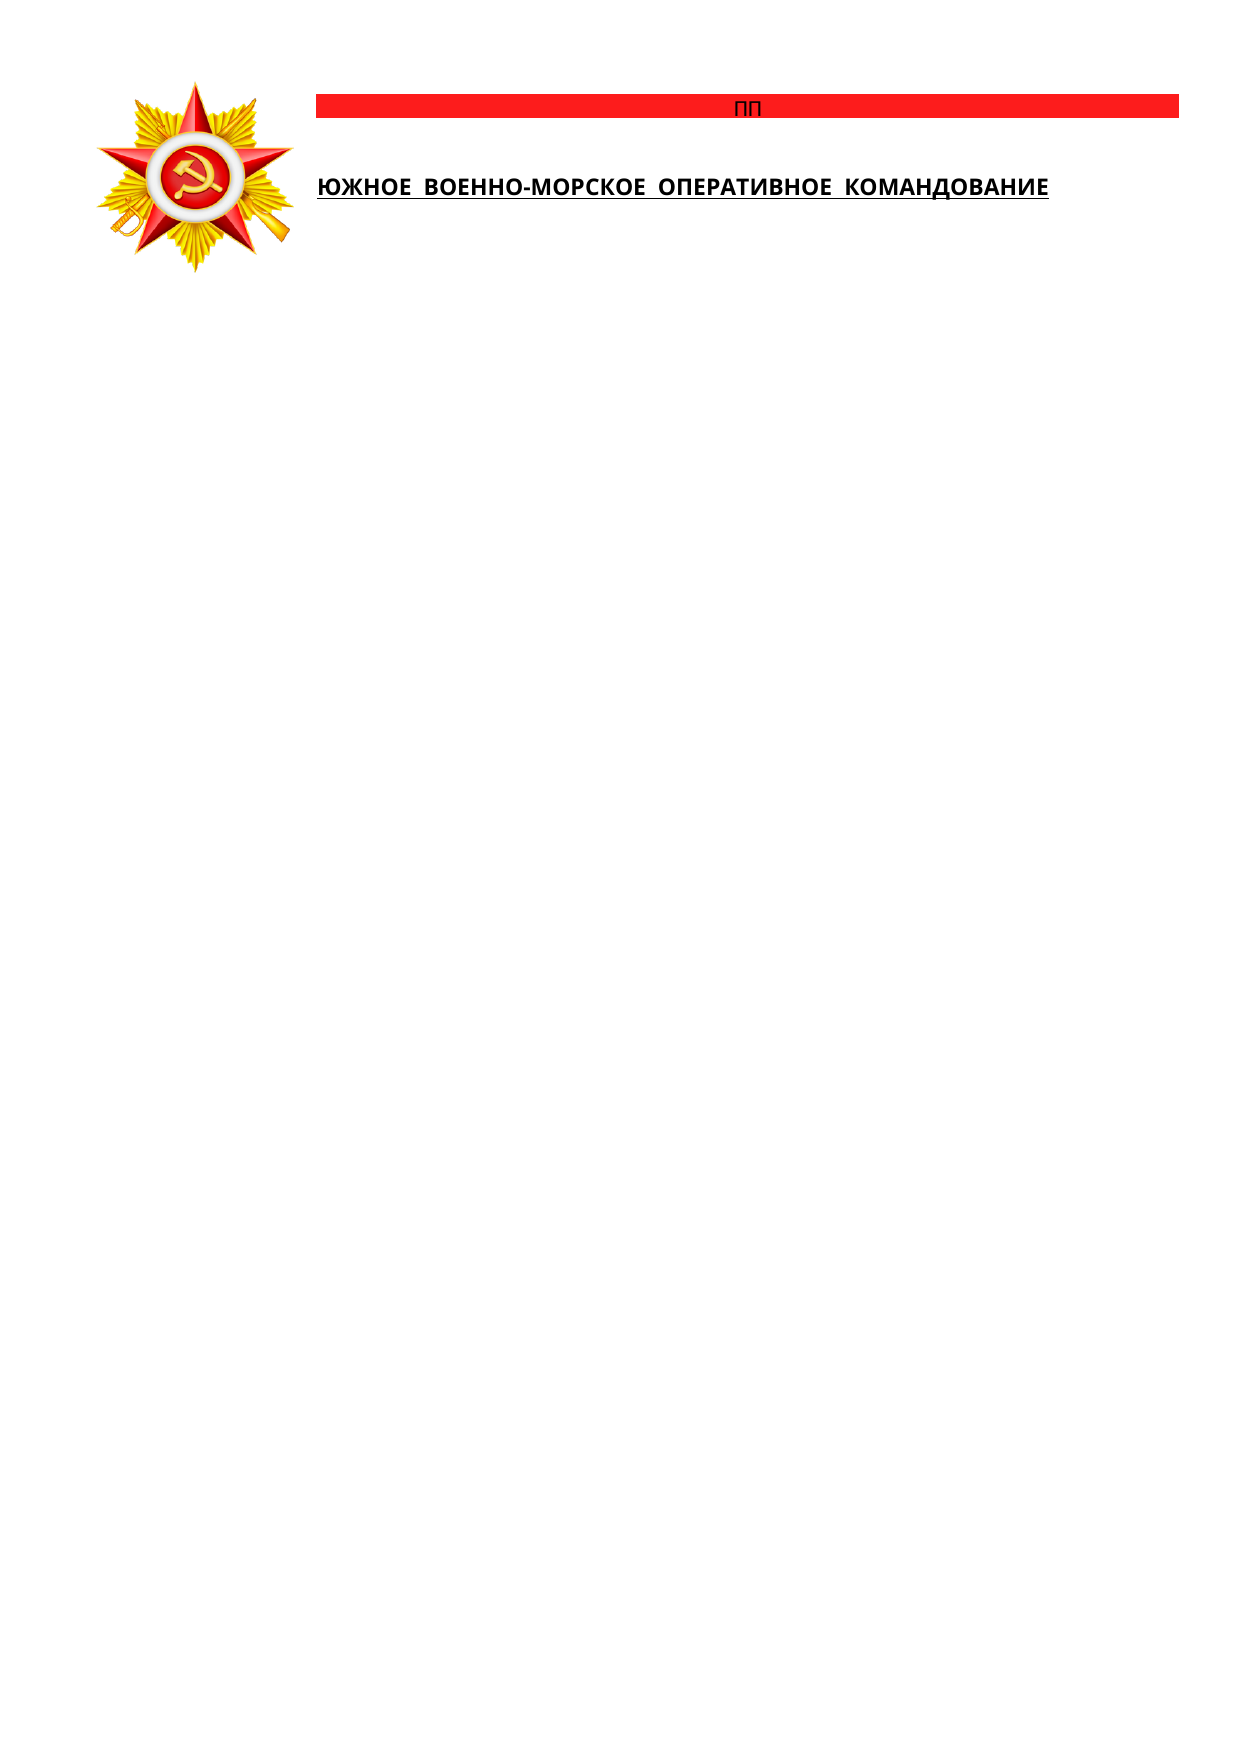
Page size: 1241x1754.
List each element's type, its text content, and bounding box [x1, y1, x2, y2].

text ЮЖНОЕ ВОЕННО-МОРСКОЕ ОПЕРАТИВНОЕ КОМАНДОВАНИЕ [177, 171, 1152, 202]
picture [96, 81, 294, 273]
